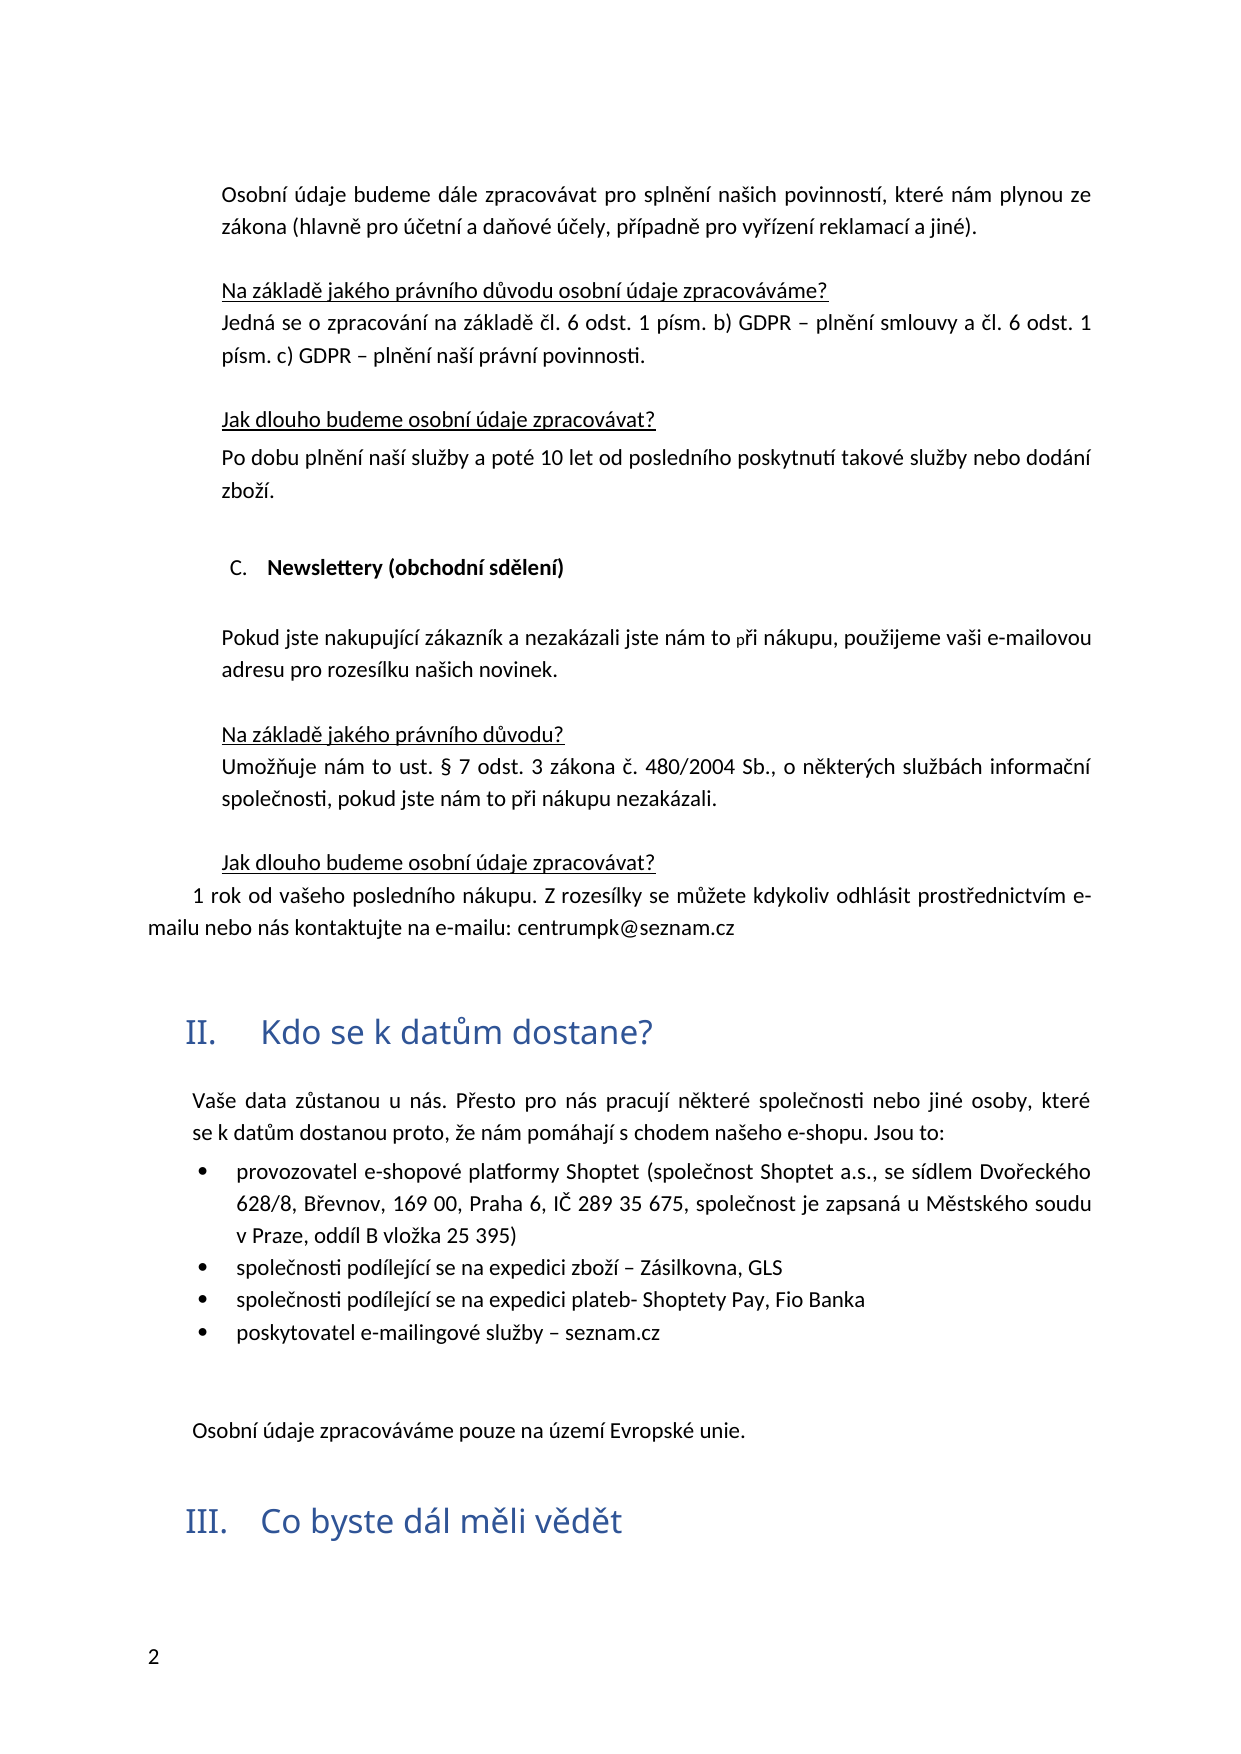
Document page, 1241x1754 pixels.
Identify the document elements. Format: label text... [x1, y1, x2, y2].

text Osobní údaje zpracováváme pouze na území Evropské unie. [192, 1416, 1093, 1444]
list provozovatel e-shopové platformy Shoptet (společnost Shoptet a.s., se sídlem Dvořeckého 628/8, Břevnov, 169 00, Praha 6, IČ 289 35 675, společnost je zapsaná u Městského soudu v Praze, oddíl B vložka 25 395) [199, 1157, 1093, 1249]
text Osobní údaje budeme dále zpracovávat pro splnění našich povinností, které nám plynou ze zákona (hlavně pro účetní a daňové účely, případně pro vyřízení reklamací a jiné). [221, 180, 1093, 240]
subtitle Co byste dál měli vědět [185, 1497, 1093, 1543]
text Na základě jakého právního důvodu osobní údaje zpracováváme? [148, 276, 1093, 304]
text Jak dlouho budeme osobní údaje zpracovávat? [148, 848, 1093, 877]
list společnosti podílející se na expedici zboží – Zásilkovna, GLS [199, 1253, 1093, 1281]
text Jak dlouho budeme osobní údaje zpracovávat? [148, 405, 1093, 433]
text Jedná se o zpracování na základě čl. 6 odst. 1 písm. b) GDPR – plnění smlouvy a čl. 6 odst. 1 písm. c) GDPR – plnění naší právní povinnosti. [221, 308, 1093, 369]
text Vaše data zůstanou u nás. Přesto pro nás pracují některé společnosti nebo jiné osoby, které se k datům dostanou proto, že nám pomáhají s chodem našeho e-shopu. Jsou to: [192, 1086, 1093, 1146]
subtitle Kdo se k datům dostane? [185, 1008, 1093, 1054]
text Na základě jakého právního důvodu? [148, 720, 1093, 748]
text 1 rok od vašeho posledního nákupu. Z rozesílky se můžete kdykoliv odhlásit prostřednictvím e-mailu nebo nás kontaktujte na e-mailu: centrumpk@seznam.cz [148, 881, 1093, 941]
list Po dobu plnění naší služby a poté 10 let od posledního poskytnutí takové služby nebo dodání zboží. [221, 443, 1093, 504]
list poskytovatel e-mailingové služby – seznam.cz [199, 1318, 1093, 1346]
text Umožňuje nám to ust. § 7 odst. 3 zákona č. 480/2004 Sb., o některých službách informační společnosti, pokud jste nám to při nákupu nezakázali. [221, 752, 1093, 812]
list společnosti podílející se na expedici plateb- Shoptety Pay, Fio Banka [199, 1286, 1093, 1313]
list Newslettery (obchodní sdělení) [229, 553, 1093, 581]
text Pokud jste nakupující zákazník a nezakázali jste nám to při nákupu, použijeme vaši e-mailovou adresu pro rozesílku našich novinek. [221, 623, 1093, 683]
